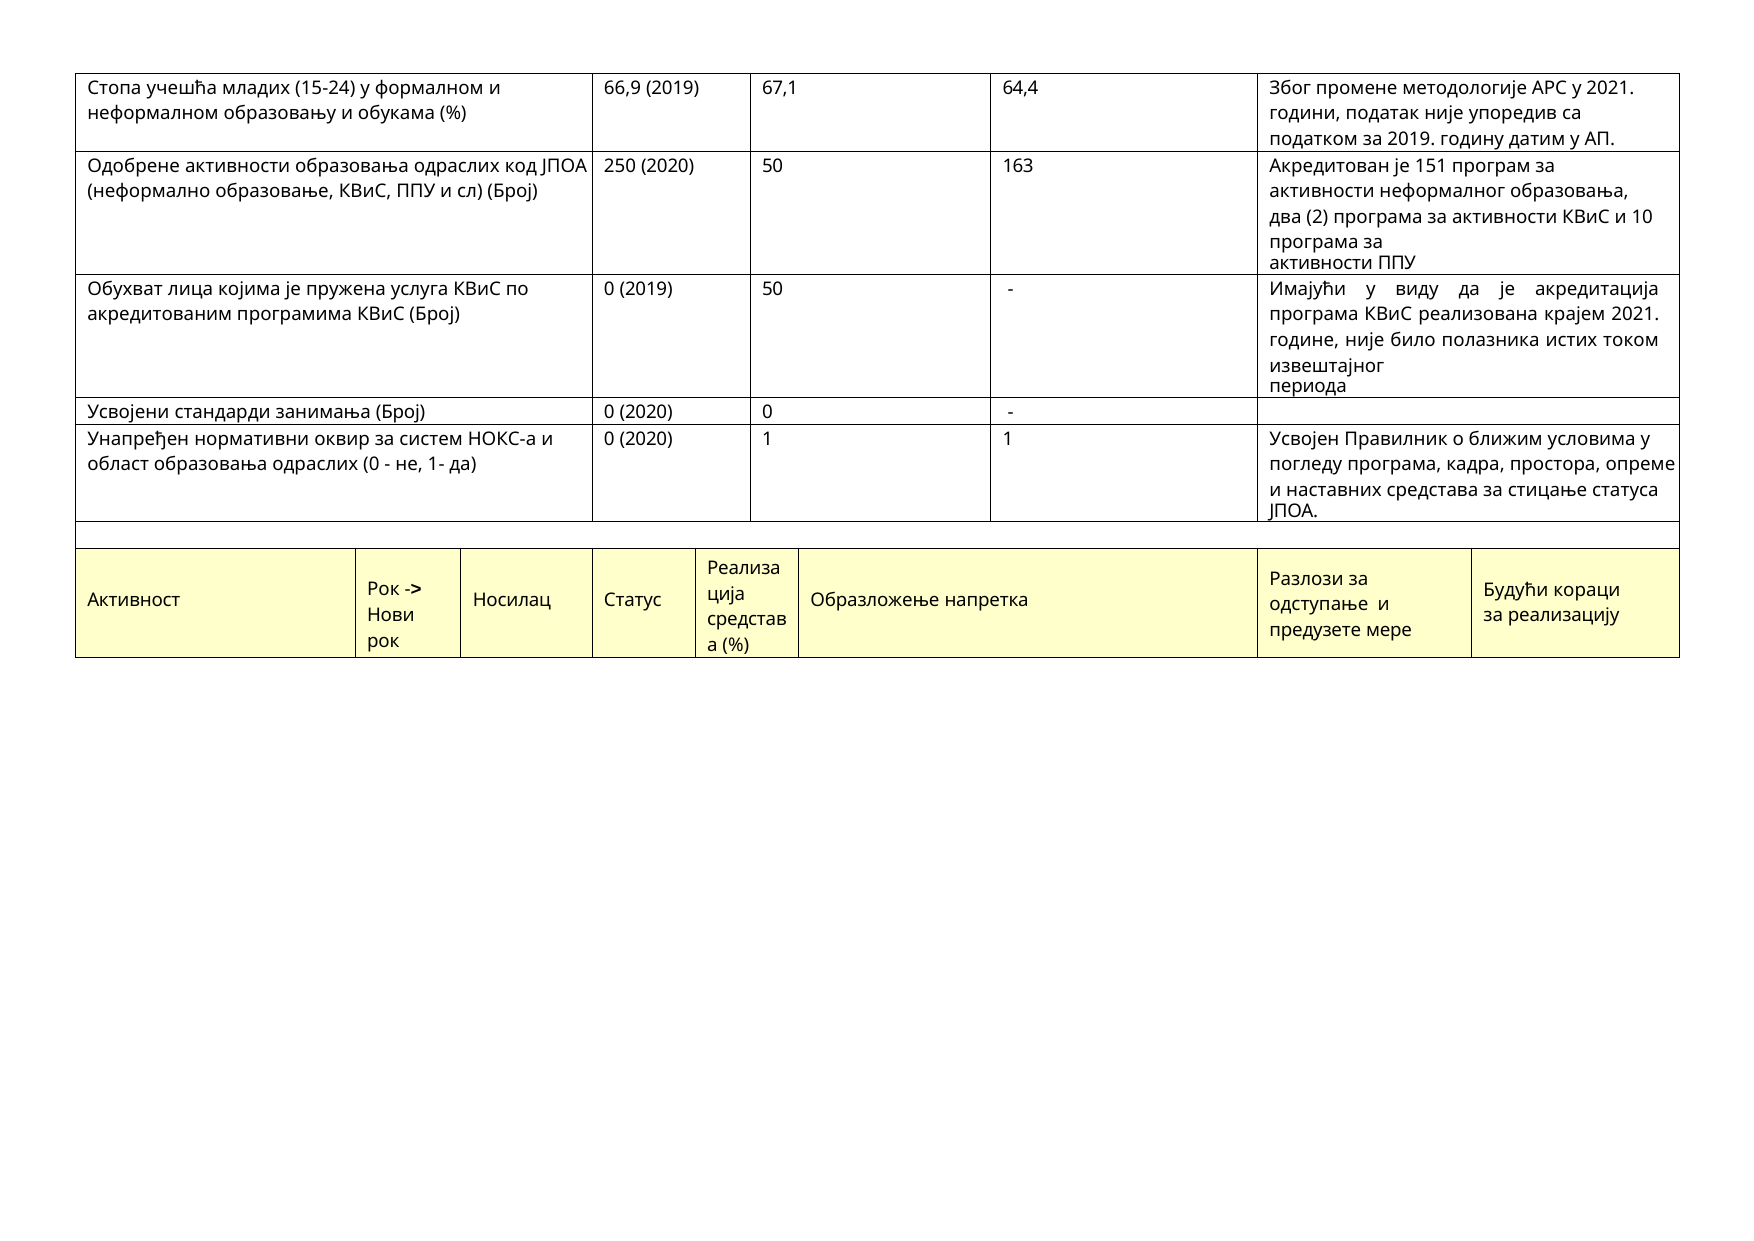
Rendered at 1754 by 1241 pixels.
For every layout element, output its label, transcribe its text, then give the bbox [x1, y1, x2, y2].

table_cell Одобрене активности образовања одраслих код ЈПОА (неформално образовање, КВиС, ППУ и сл) (Број) [76, 152, 592, 274]
table_cell [1258, 398, 1679, 423]
table_cell Реализа ција средстав а (%) [696, 549, 798, 657]
table_cell Усвојени стандарди занимања (Број) [76, 398, 592, 423]
table_cell 0 [751, 398, 990, 423]
table_cell Рок -> Нови рок [356, 549, 460, 657]
table_cell 163 [991, 152, 1257, 274]
table_cell 50 [751, 275, 990, 397]
table_cell Обухват лица којима је пружена услуга КВиС по акредитованим програмима КВиС (Број) [76, 275, 592, 397]
table_cell 0 (2019) [593, 275, 750, 397]
table_cell - [991, 275, 1257, 397]
table_cell 64,4 [991, 74, 1257, 151]
table_cell Aктивност [76, 549, 355, 657]
table_cell 250 (2020) [593, 152, 750, 274]
table_cell Стопа учешћа младих (15-24) у формалном и неформалном образовању и обукама (%) [76, 74, 592, 151]
table_cell [76, 522, 1679, 548]
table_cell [1258, 74, 1679, 151]
table_cell Унапређен нормативни оквир за систем НОКС-а и област образовања одраслих (0 - не, 1- да) [76, 425, 592, 521]
table_cell 0 (2020) [593, 398, 750, 423]
table_cell Носилац [461, 549, 592, 657]
table_cell - [991, 398, 1257, 423]
table_cell Будући кораци за реализацију [1472, 549, 1679, 657]
table_cell Усвојен Правилник о ближим условима у погледу програма, кадра, простора, опреме и наставних средстава за стицање статуса ЈПОА. [1258, 425, 1679, 521]
table_cell Разлози за одступање и предузете мере [1258, 549, 1471, 657]
table_cell 67,1 [751, 74, 990, 151]
table_cell 1 [991, 425, 1257, 521]
table_cell 1 [751, 425, 990, 521]
table_cell Статус [593, 549, 695, 657]
table_cell Акредитован је 151 програм за активности неформалног образовања, два (2) програма за активности КВиС и 10 програма за активности ППУ [1258, 152, 1679, 274]
table_cell 66,9 (2019) [593, 74, 750, 151]
table_cell 50 [751, 152, 990, 274]
table_cell 0 (2020) [593, 425, 750, 521]
table_cell Образложење напретка [799, 549, 1257, 657]
table_cell Имајући у виду да је акредитација програма КВиС реализована крајем 2021. године, није било полазника истих током извештајног периода [1258, 275, 1679, 397]
